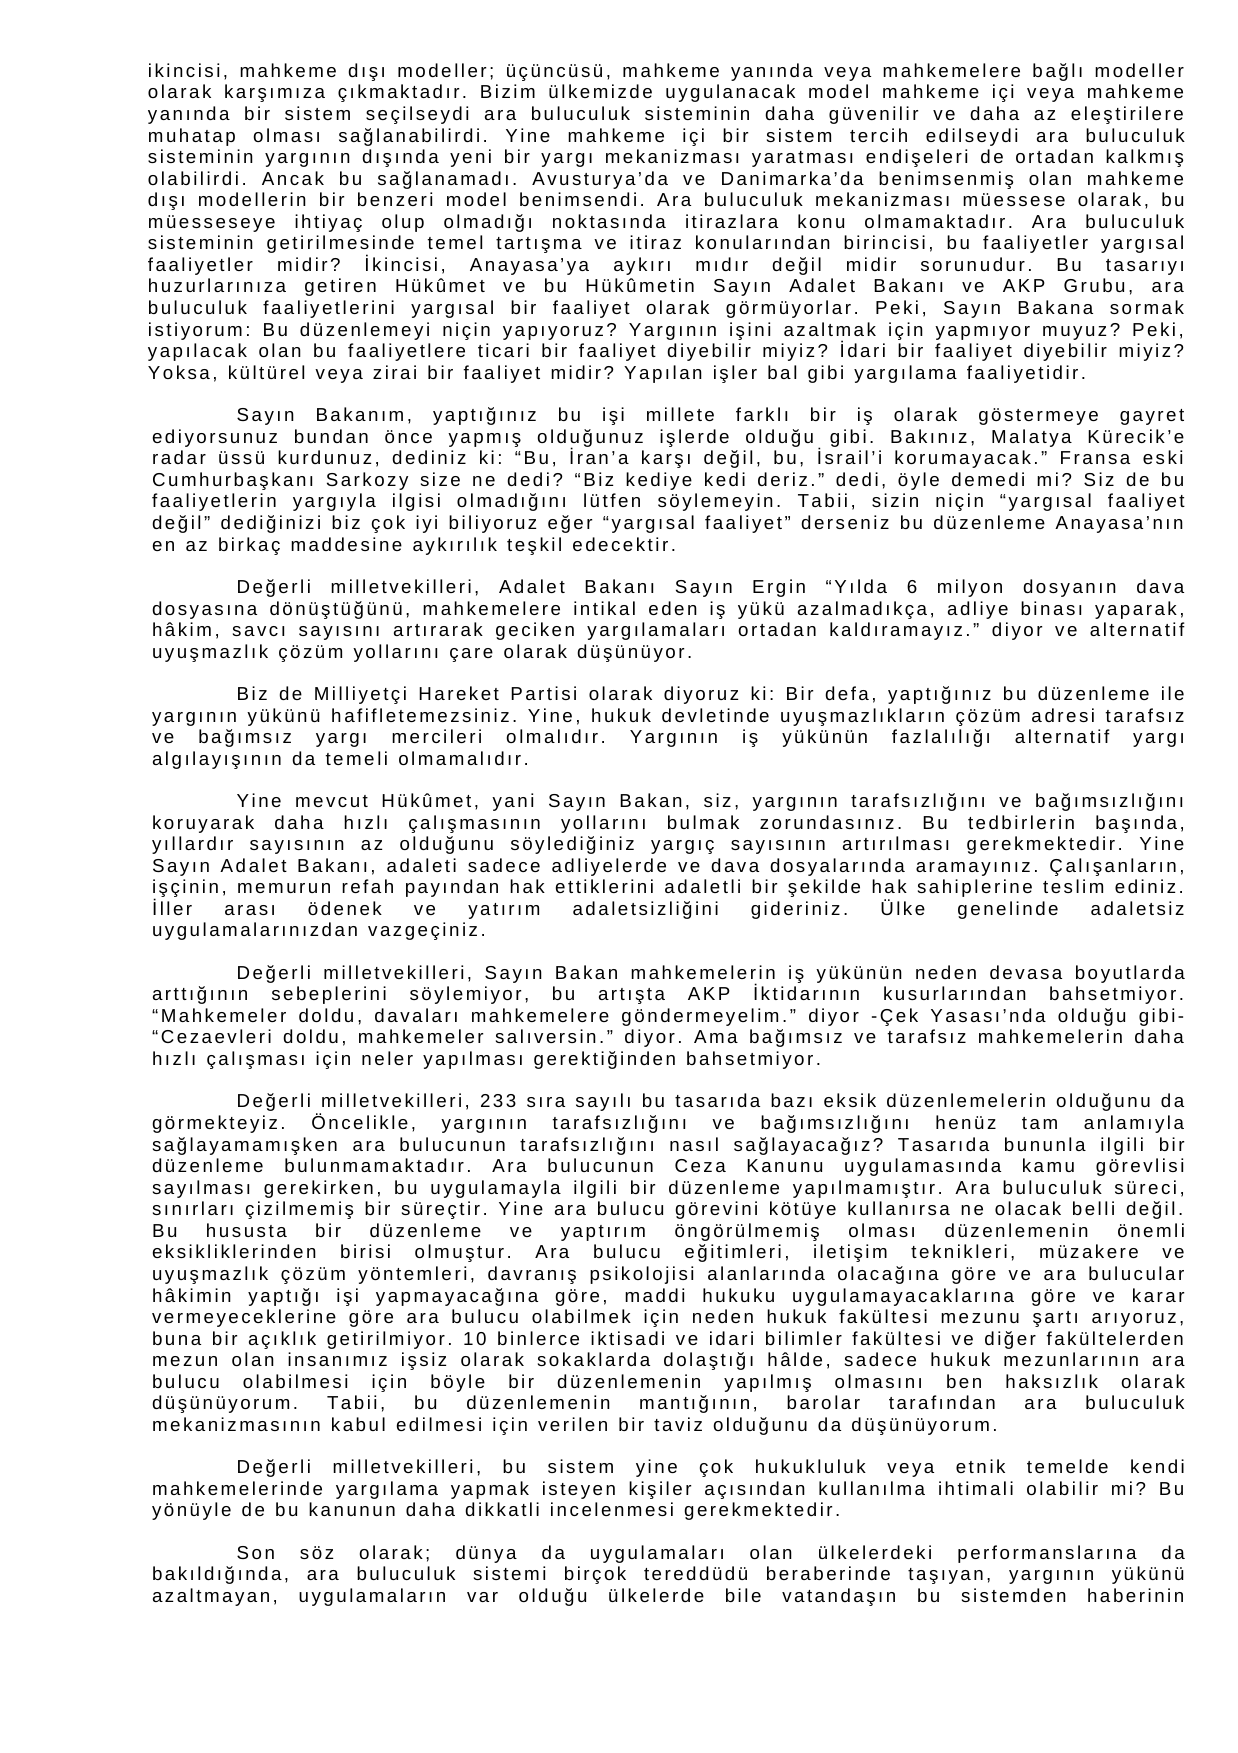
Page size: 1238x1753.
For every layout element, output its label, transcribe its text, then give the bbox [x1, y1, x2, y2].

text Yine mevcut Hükûmet, yani Sayın Bakan, siz, yargının tarafsızlığını ve bağımsızlığını koruyarak daha hızlı çalışmasının yollarını bulmak zorundasınız. Bu tedbirlerin başında, yıllardır sayısının az olduğunu söylediğiniz yargıç sayısının artırılması gerekmektedir. Yine Sayın Adalet Bakanı, adaleti sadece adliyelerde ve dava dosyalarında aramayınız. Çalışanların, işçinin, memurun refah payından hak ettiklerini adaletli bir şekilde hak sahiplerine teslim ediniz. İller arası ödenek ve yatırım adaletsizliğini gideriniz. Ülke genelinde adaletsiz uygulamalarınızdan vazgeçiniz. [152, 790, 1186, 941]
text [152, 1542, 1186, 1606]
text Biz de Milliyetçi Hareket Partisi olarak diyoruz ki: Bir defa, yaptığınız bu düzenleme ile yargının yükünü hafifletemezsiniz. Yine, hukuk devletinde uyuşmazlıkların çözüm adresi tarafsız ve bağımsız yargı mercileri olmalıdır. Yargının iş yükünün fazlalılığı alternatif yargı algılayışının da temeli olmamalıdır. [152, 683, 1186, 769]
text Değerli milletvekilleri, Sayın Bakan mahkemelerin iş yükünün neden devasa boyutlarda arttığının sebeplerini söylemiyor, bu artışta AKP İktidarının kusurlarından bahsetmiyor. “Mahkemeler doldu, davaları mahkemelere göndermeyelim.” diyor -Çek Yasası’nda olduğu gibi- “Cezaevleri doldu, mahkemeler salıversin.” diyor. Ama bağımsız ve tarafsız mahkemelerin daha hızlı çalışması için neler yapılması gerektiğinden bahsetmiyor. [152, 962, 1186, 1069]
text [148, 60, 1186, 383]
text Sayın Bakanım, yaptığınız bu işi millete farklı bir iş olarak göstermeye gayret ediyorsunuz bundan önce yapmış olduğunuz işlerde olduğu gibi. Bakınız, Malatya Kürecik’e radar üssü kurdunuz, dediniz ki: “Bu, İran’a karşı değil, bu, İsrail’i korumayacak.” Fransa eski Cumhurbaşkanı Sarkozy size ne dedi? “Biz kediye kedi deriz.” dedi, öyle demedi mi? Siz de bu faaliyetlerin yargıyla ilgisi olmadığını lütfen söylemeyin. Tabii, sizin niçin “yargısal faaliyet değil” dediğinizi biz çok iyi biliyoruz eğer “yargısal faaliyet” derseniz bu düzenleme Anayasa’nın en az birkaç maddesine aykırılık teşkil edecektir. [152, 404, 1186, 555]
text Değerli milletvekilleri, 233 sıra sayılı bu tasarıda bazı eksik düzenlemelerin olduğunu da görmekteyiz. Öncelikle, yargının tarafsızlığını ve bağımsızlığını henüz tam anlamıyla sağlayamamışken ara bulucunun tarafsızlığını nasıl sağlayacağız? Tasarıda bununla ilgili bir düzenleme bulunmamaktadır. Ara bulucunun Ceza Kanunu uygulamasında kamu görevlisi sayılması gerekirken, bu uygulamayla ilgili bir düzenleme yapılmamıştır. Ara buluculuk süreci, sınırları çizilmemiş bir süreçtir. Yine ara bulucu görevini kötüye kullanırsa ne olacak belli değil. Bu hususta bir düzenleme ve yaptırım öngörülmemiş olması düzenlemenin önemli eksikliklerinden birisi olmuştur. Ara bulucu eğitimleri, iletişim teknikleri, müzakere ve uyuşmazlık çözüm yöntemleri, davranış psikolojisi alanlarında olacağına göre ve ara bulucular hâkimin yaptığı işi yapmayacağına göre, maddi hukuku uygulamayacaklarına göre ve karar vermeyeceklerine göre ara bulucu olabilmek için neden hukuk fakültesi mezunu şartı arıyoruz, buna bir açıklık getirilmiyor. 10 binlerce iktisadi ve idari bilimler fakültesi ve diğer fakültelerden mezun olan insanımız işsiz olarak sokaklarda dolaştığı hâlde, sadece hukuk mezunlarının ara bulucu olabilmesi için böyle bir düzenlemenin yapılmış olmasını ben haksızlık olarak düşünüyorum. Tabii, bu düzenlemenin mantığının, barolar tarafından ara buluculuk mekanizmasının kabul edilmesi için verilen bir taviz olduğunu da düşünüyorum. [152, 1090, 1186, 1435]
text Değerli milletvekilleri, bu sistem yine çok hukukluluk veya etnik temelde kendi mahkemelerinde yargılama yapmak isteyen kişiler açısından kullanılma ihtimali olabilir mi? Bu yönüyle de bu kanunun daha dikkatli incelenmesi gerekmektedir. [152, 1456, 1186, 1521]
text Değerli milletvekilleri, Adalet Bakanı Sayın Ergin “Yılda 6 milyon dosyanın dava dosyasına dönüştüğünü, mahkemelere intikal eden iş yükü azalmadıkça, adliye binası yaparak, hâkim, savcı sayısını artırarak geciken yargılamaları ortadan kaldıramayız.” diyor ve alternatif uyuşmazlık çözüm yollarını çare olarak düşünüyor. [152, 576, 1186, 662]
